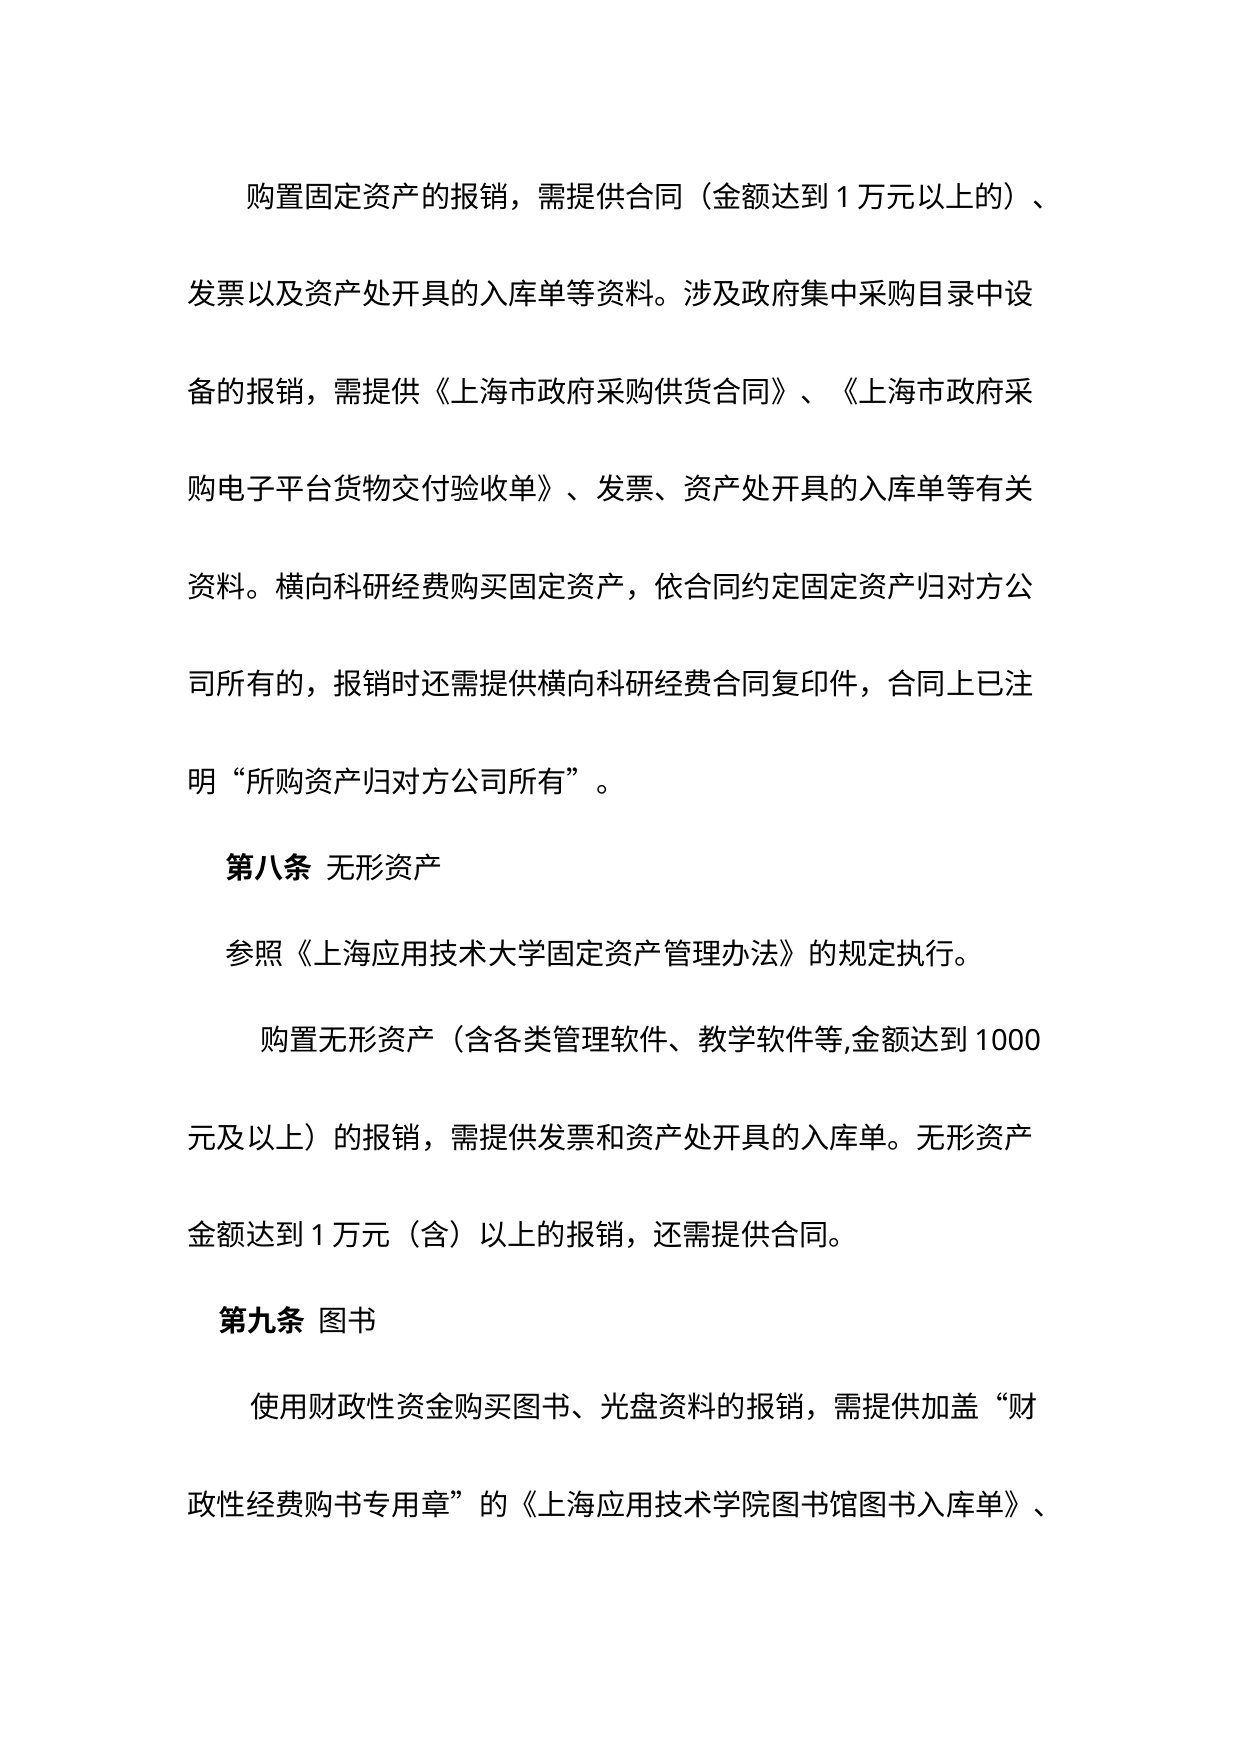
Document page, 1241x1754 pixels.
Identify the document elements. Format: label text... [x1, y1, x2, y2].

text 第八条 无形资产 [187, 833, 1053, 898]
text 购置无形资产（含各类管理软件、教学软件等,金额达到1000元及以上）的报销，需提供发票和资产处开具的入库单。无形资产金额达到1万元（含）以上的报销，还需提供合同。 [187, 1005, 1053, 1265]
text 购置固定资产的报销，需提供合同（金额达到1万元以上的）、发票以及资产处开具的入库单等资料。涉及政府集中采购目录中设备的报销，需提供《上海市政府采购供货合同》、《上海市政府采购电子平台货物交付验收单》、发票、资产处开具的入库单等有关资料。横向科研经费购买固定资产，依合同约定固定资产归对方公司所有的，报销时还需提供横向科研经费合同复印件，合同上已注明“所购资产归对方公司所有”。 [187, 162, 1053, 812]
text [187, 1373, 1053, 1535]
text 参照《上海应用技术大学固定资产管理办法》的规定执行。 [187, 919, 1053, 984]
text 第九条 图书 [187, 1287, 1053, 1352]
